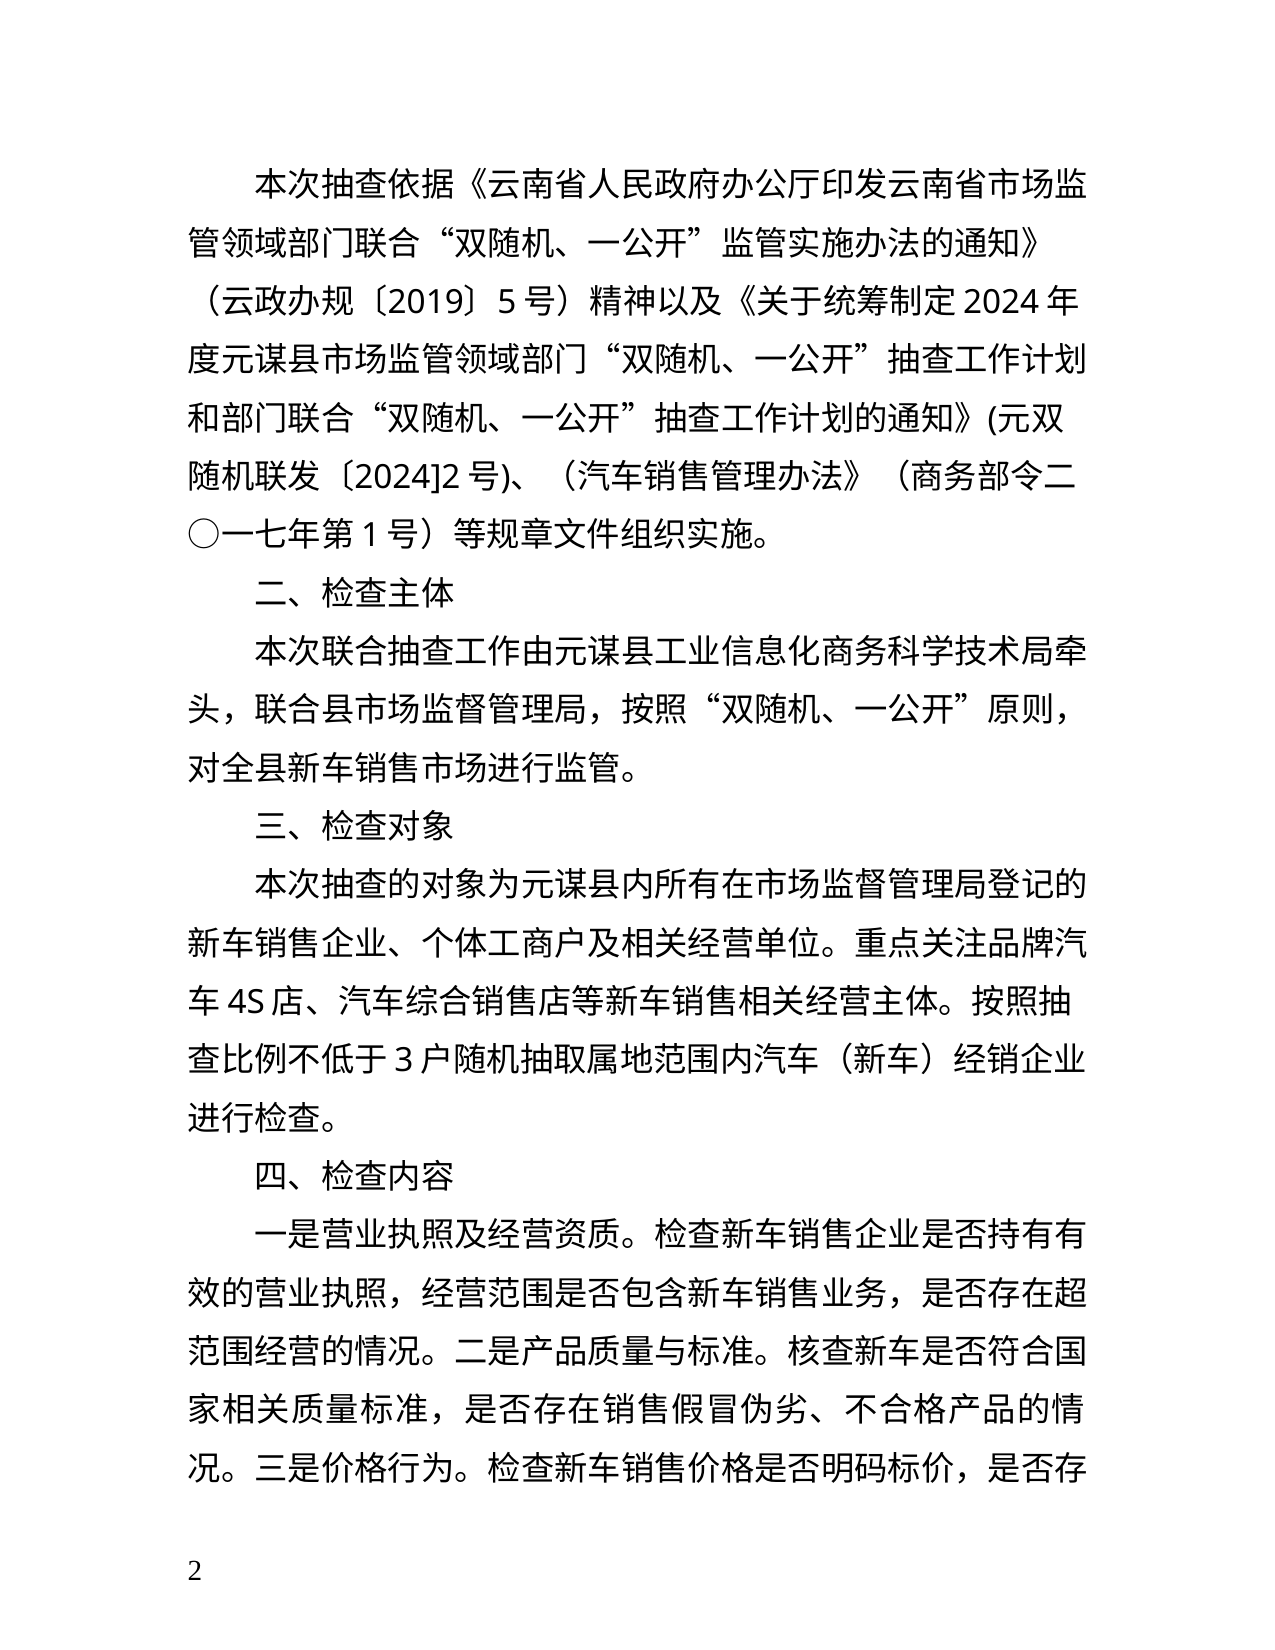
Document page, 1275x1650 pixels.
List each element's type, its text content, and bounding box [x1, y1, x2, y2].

text 本次抽查依据《云南省人民政府办公厅印发云南省市场监管领域部门联合“双随机、一公开”监管实施办法的通知》（云政办规〔2019〕5号）精神以及《关于统筹制定2024年度元谋县市场监管领域部门“双随机、一公开”抽查工作计划和部门联合“双随机、一公开”抽查工作计划的通知》(元双随机联发〔2024]2号)、（汽车销售管理办法》（商务部令二○一七年第1号）等规章文件组织实施。 [187, 150, 1087, 558]
list 四、检查内容 [187, 1142, 1087, 1200]
text 本次联合抽查工作由元谋县工业信息化商务科学技术局牵头，联合县市场监督管理局，按照“双随机、一公开”原则，对全县新车销售市场进行监管。 [187, 617, 1087, 792]
text 三、检查对象 [187, 792, 1087, 850]
text 二、检查主体 [187, 558, 1087, 617]
text 本次抽查的对象为元谋县内所有在市场监督管理局登记的新车销售企业、个体工商户及相关经营单位。重点关注品牌汽车4S店、汽车综合销售店等新车销售相关经营主体。按照抽查比例不低于3户随机抽取属地范围内汽车（新车）经销企业进行检查。 [187, 850, 1087, 1142]
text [187, 1200, 1087, 1492]
